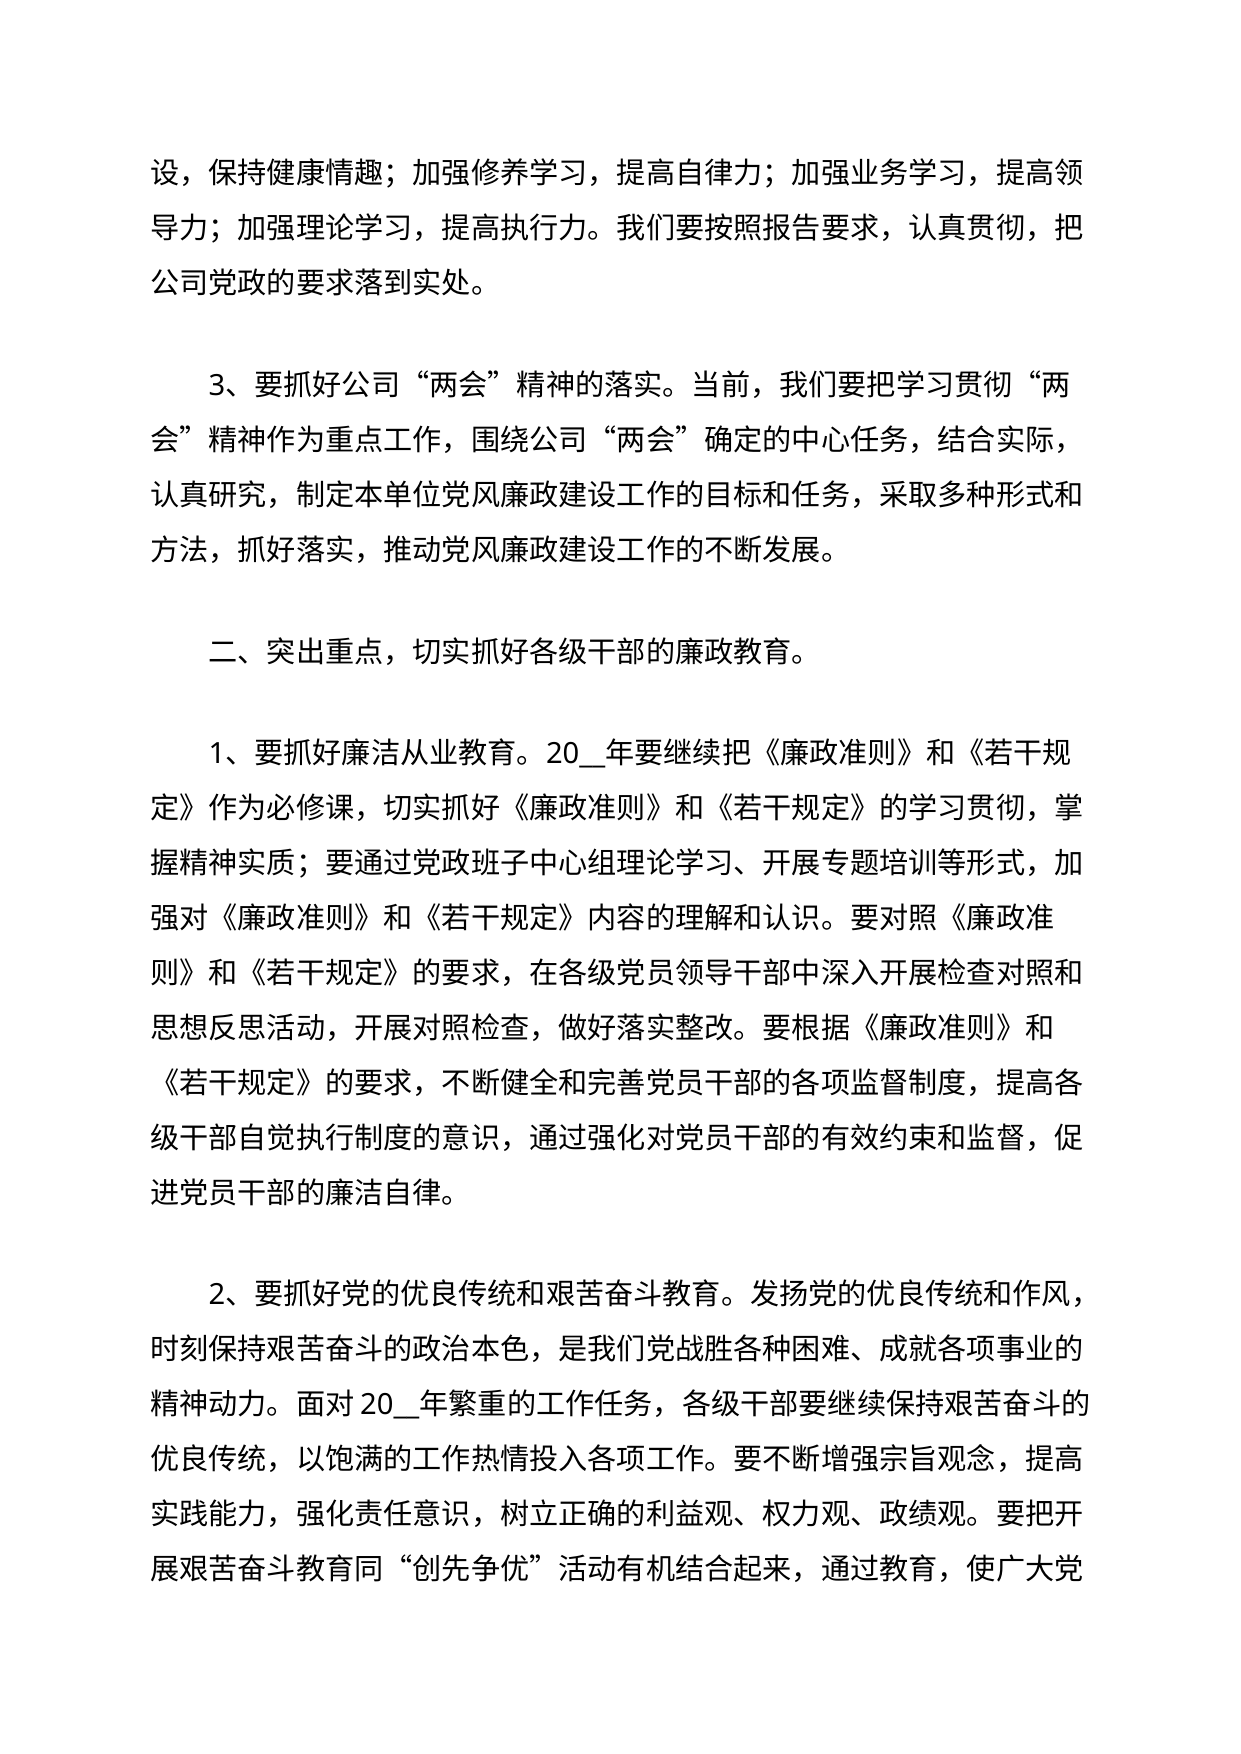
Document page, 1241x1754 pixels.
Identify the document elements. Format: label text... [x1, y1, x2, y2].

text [150, 150, 1090, 302]
text 3、要抓好公司“两会”精神的落实。当前，我们要把学习贯彻“两会”精神作为重点工作，围绕公司“两会”确定的中心任务，结合实际，认真研究，制定本单位党风廉政建设工作的目标和任务，采取多种形式和方法，抓好落实，推动党风廉政建设工作的不断发展。 [150, 362, 1090, 569]
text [150, 1271, 1090, 1588]
text 二、突出重点，切实抓好各级干部的廉政教育。 [150, 628, 1090, 670]
text 1、要抓好廉洁从业教育。20__年要继续把《廉政准则》和《若干规定》作为必修课，切实抓好《廉政准则》和《若干规定》的学习贯彻，掌握精神实质；要通过党政班子中心组理论学习、开展专题培训等形式，加强对《廉政准则》和《若干规定》内容的理解和认识。要对照《廉政准则》和《若干规定》的要求，在各级党员领导干部中深入开展检查对照和思想反思活动，开展对照检查，做好落实整改。要根据《廉政准则》和《若干规定》的要求，不断健全和完善党员干部的各项监督制度，提高各级干部自觉执行制度的意识，通过强化对党员干部的有效约束和监督，促进党员干部的廉洁自律。 [150, 730, 1090, 1211]
